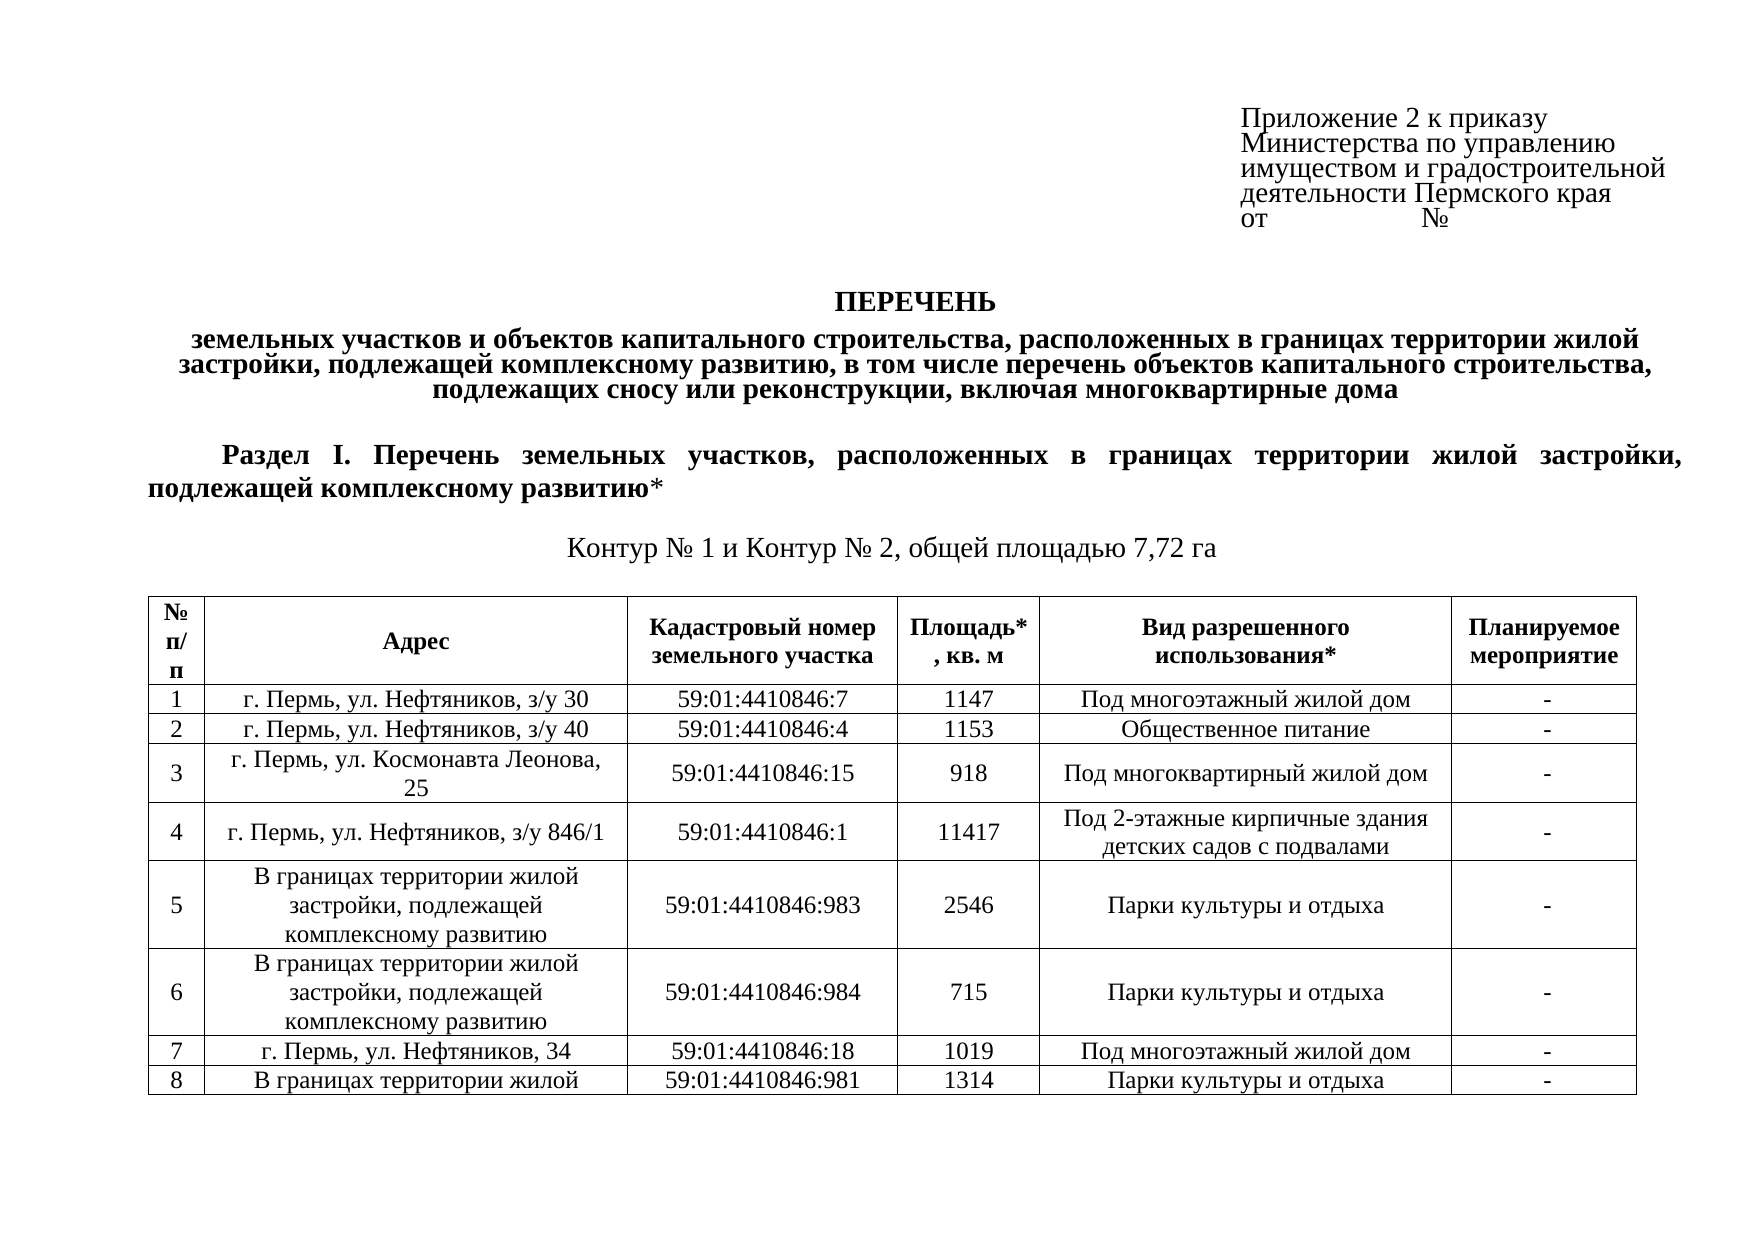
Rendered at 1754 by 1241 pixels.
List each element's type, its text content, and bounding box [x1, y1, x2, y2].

table_cell 59:01:4410846:18 [628, 1036, 897, 1064]
table_cell - [1452, 714, 1636, 743]
table_cell г. Пермь, ул. Космонавта Леонова, 25 [205, 744, 627, 802]
table_cell 715 [898, 949, 1039, 1035]
text ПЕРЕЧЕНЬ [148, 291, 1683, 316]
table_cell г. Пермь, ул. Нефтяников, 34 [205, 1036, 627, 1064]
table_cell Общественное питание [1040, 714, 1451, 743]
table_cell 59:01:4410846:4 [628, 714, 897, 743]
table_header Адрес [205, 597, 627, 683]
table_cell 59:01:4410846:7 [628, 685, 897, 713]
table_cell 5 [149, 861, 204, 947]
table_cell 59:01:4410846:984 [628, 949, 897, 1035]
table_cell Под многоквартирный жилой дом [1040, 744, 1451, 802]
table_cell Парки культуры и отдыха [1040, 1066, 1451, 1094]
table_cell 2546 [898, 861, 1039, 947]
table_header Кадастровый номер земельного участка [628, 597, 897, 683]
text Контур № 1 и Контур № 2, общей площадью 7,72 га [148, 538, 1636, 563]
table_cell 59:01:4410846:15 [628, 744, 897, 802]
table_cell 918 [898, 744, 1039, 802]
table_header Вид разрешенного использования* [1040, 597, 1451, 683]
table_cell В границах территории жилой застройки, подлежащей комплексному развитию [205, 861, 627, 947]
table_cell - [1452, 1036, 1636, 1064]
table_cell 7 [149, 1036, 204, 1064]
table_cell - [1452, 1066, 1636, 1094]
table_cell г. Пермь, ул. Нефтяников, з/у 30 [205, 685, 627, 713]
table_cell 59:01:4410846:1 [628, 803, 897, 860]
table_cell - [1452, 861, 1636, 947]
table_cell Парки культуры и отдыха [1040, 949, 1451, 1035]
table_cell - [1452, 949, 1636, 1035]
table_cell г. Пермь, ул. Нефтяников, з/у 846/1 [205, 803, 627, 860]
text Раздел I. Перечень земельных участков, расположенных в границах территории жилой застройки, подлежащей комплексному развитию* [148, 437, 1683, 504]
table_cell - [1452, 685, 1636, 713]
table_header Планируемое мероприятие [1452, 597, 1636, 683]
table_cell Под многоэтажный жилой дом [1040, 1036, 1451, 1064]
table_cell 4 [149, 803, 204, 860]
table_cell 1153 [898, 714, 1039, 743]
table_header № п/п [149, 597, 204, 683]
table_cell 11417 [898, 803, 1039, 860]
table_cell 6 [149, 949, 204, 1035]
table_cell - [1452, 803, 1636, 860]
table_cell 59:01:4410846:981 [628, 1066, 897, 1094]
table_cell Парки культуры и отдыха [1040, 861, 1451, 947]
table_cell 1019 [898, 1036, 1039, 1064]
table_cell 59:01:4410846:983 [628, 861, 897, 947]
text земельных участков и объектов капитального строительства, расположенных в границах территории жилой застройки, подлежащей комплексному развитию, в том числе перечень объектов капитального строительства, подлежащих сносу или реконструкции, включая многоквартирные дома [148, 328, 1683, 403]
table_cell 1 [149, 685, 204, 713]
table_cell 3 [149, 744, 204, 802]
text Приложение 2 к приказу [1240, 107, 1683, 132]
table_cell Под многоэтажный жилой дом [1040, 685, 1451, 713]
table_cell Под 2-этажные кирпичные здания детских садов с подвалами [1040, 803, 1451, 860]
table_cell 1314 [898, 1066, 1039, 1094]
table_cell 8 [149, 1066, 204, 1094]
table_cell 1147 [898, 685, 1039, 713]
table_cell - [1452, 744, 1636, 802]
table_cell В границах территории жилой застройки, подлежащей комплексному развитию [205, 949, 627, 1035]
table_cell 2 [149, 714, 204, 743]
table_cell г. Пермь, ул. Нефтяников, з/у 40 [205, 714, 627, 743]
text Министерства по управлению имуществом и градостроительной деятельности Пермского края [1240, 132, 1683, 207]
table_header Площадь*, кв. м [898, 597, 1039, 683]
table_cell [205, 1066, 627, 1094]
text от № [1240, 207, 1683, 232]
